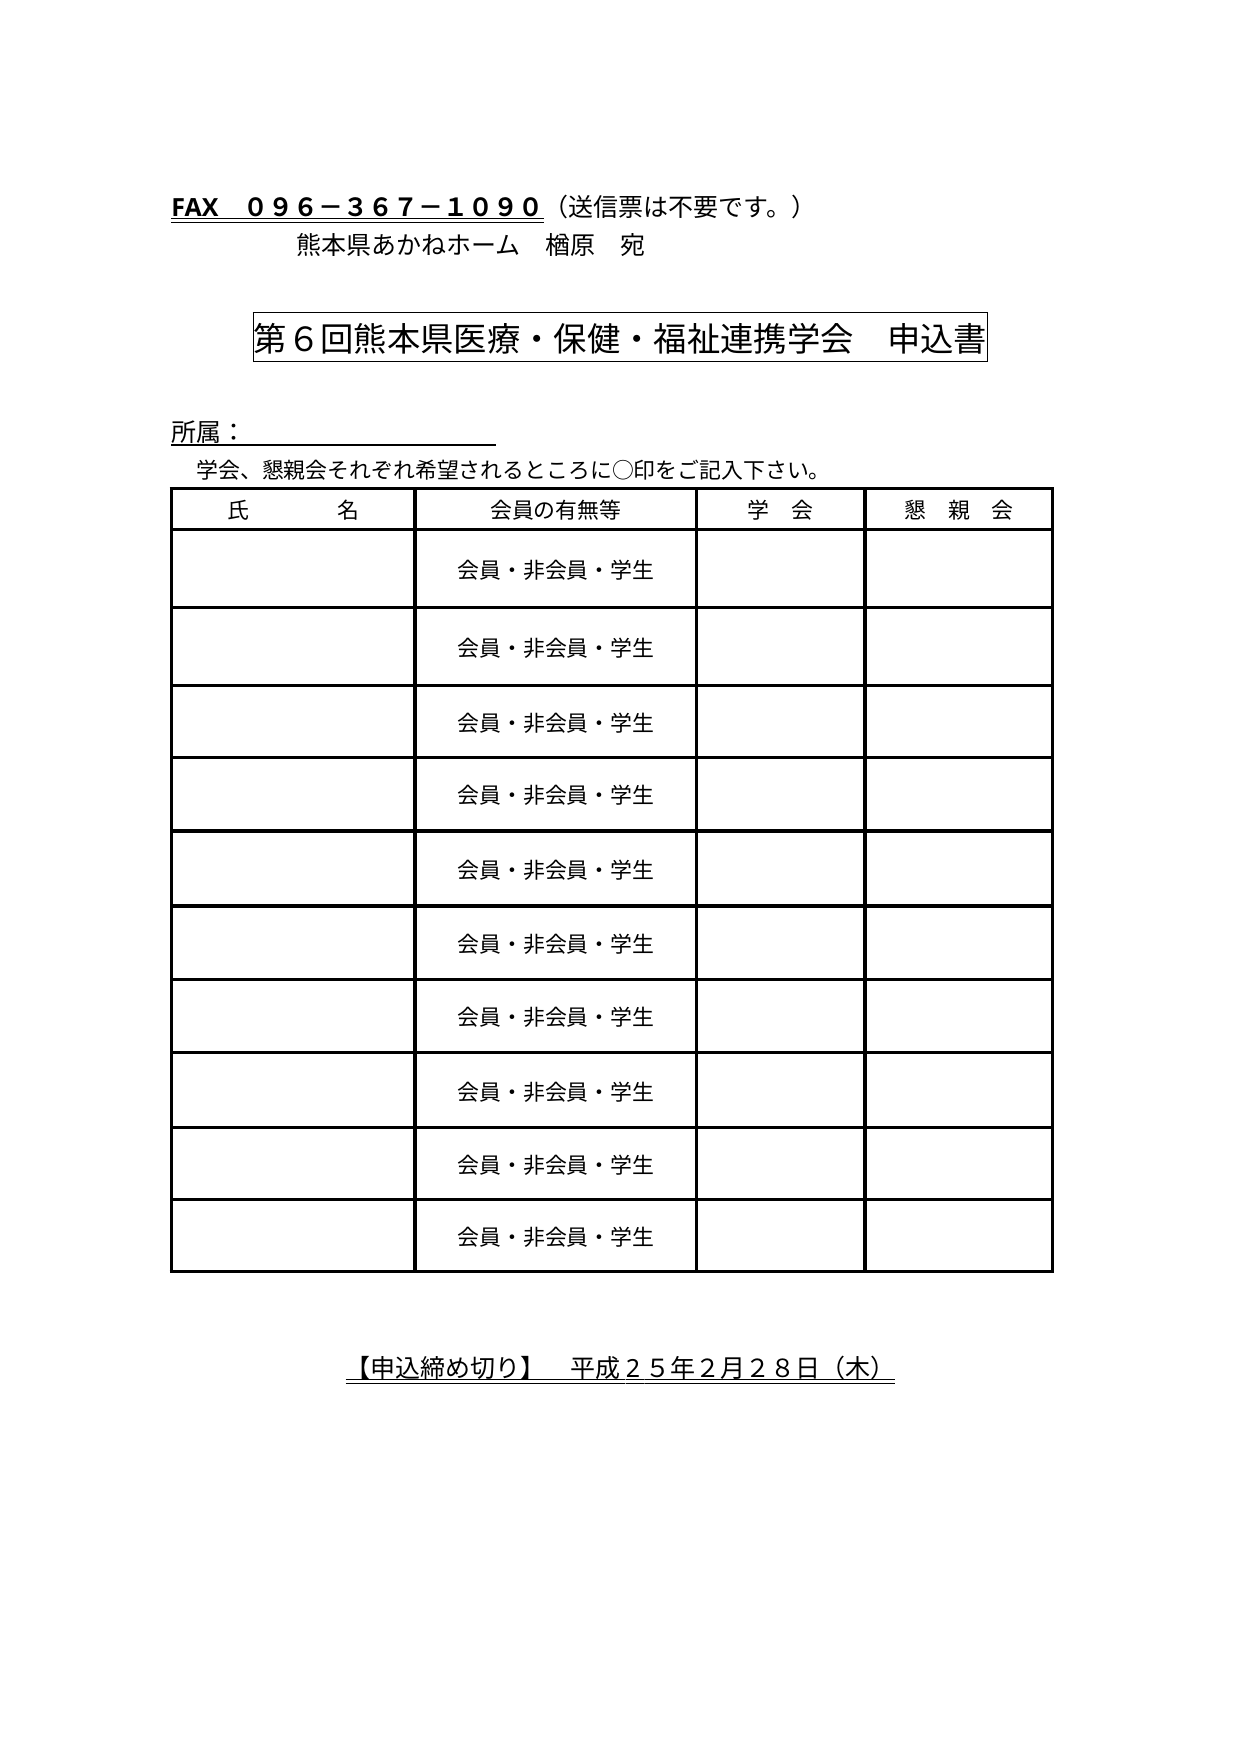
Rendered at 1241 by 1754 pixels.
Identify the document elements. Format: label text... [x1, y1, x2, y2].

table_cell [173, 908, 413, 978]
table_cell [867, 759, 1051, 829]
table_cell [173, 981, 413, 1051]
text 学会、懇親会それぞれ希望されるところに○印をご記入下さい。 [171, 450, 1069, 487]
text 第６回熊本県医療・保健・福祉連携学会 申込書 [171, 300, 1069, 375]
table_cell [698, 1054, 863, 1126]
table_cell [173, 759, 413, 829]
table_cell [867, 687, 1051, 756]
table_cell [698, 981, 863, 1051]
table_cell 会員・非会員・学生 [417, 1129, 695, 1198]
table_header 氏 名 [173, 490, 413, 528]
text FAX ０９６－３６７－１０９０（送信票は不要です。） [171, 187, 1069, 225]
table_cell [698, 531, 863, 606]
table_cell [867, 1054, 1051, 1126]
table_cell [698, 1129, 863, 1198]
table_cell 会員・非会員・学生 [417, 981, 695, 1051]
table_cell 会員・非会員・学生 [417, 609, 695, 684]
table_cell 会員・非会員・学生 [417, 759, 695, 829]
table_cell 会員・非会員・学生 [417, 531, 695, 606]
table_cell 会員・非会員・学生 [417, 908, 695, 978]
table_cell [867, 908, 1051, 978]
table_cell [173, 531, 413, 606]
table_cell [698, 833, 863, 904]
table_cell 会員・非会員・学生 [417, 833, 695, 904]
table_cell [173, 1054, 413, 1126]
table_cell [698, 908, 863, 978]
table_cell [698, 759, 863, 829]
table_cell [173, 609, 413, 684]
table_cell [867, 1201, 1051, 1270]
table_header 懇 親 会 [867, 490, 1051, 528]
text 所属： [171, 412, 1069, 450]
table_cell [867, 609, 1051, 684]
table_cell [698, 1201, 863, 1270]
table_header 会員の有無等 [417, 490, 695, 528]
table_cell [173, 833, 413, 904]
table_cell [867, 1129, 1051, 1198]
table_cell [173, 1201, 413, 1270]
table_cell 会員・非会員・学生 [417, 687, 695, 756]
table_cell [173, 687, 413, 756]
table_header 学 会 [698, 490, 863, 528]
table_cell 会員・非会員・学生 [417, 1054, 695, 1126]
table_cell [698, 687, 863, 756]
table_cell [867, 833, 1051, 904]
table_cell [867, 981, 1051, 1051]
table_cell 会員・非会員・学生 [417, 1201, 695, 1270]
table_cell [173, 1129, 413, 1198]
table_cell [698, 609, 863, 684]
text 【申込締め切り】 平成2５年２月２８日（木） [171, 1348, 1069, 1386]
table_cell [867, 531, 1051, 606]
text 熊本県あかねホーム 楢原 宛 [171, 225, 1069, 262]
